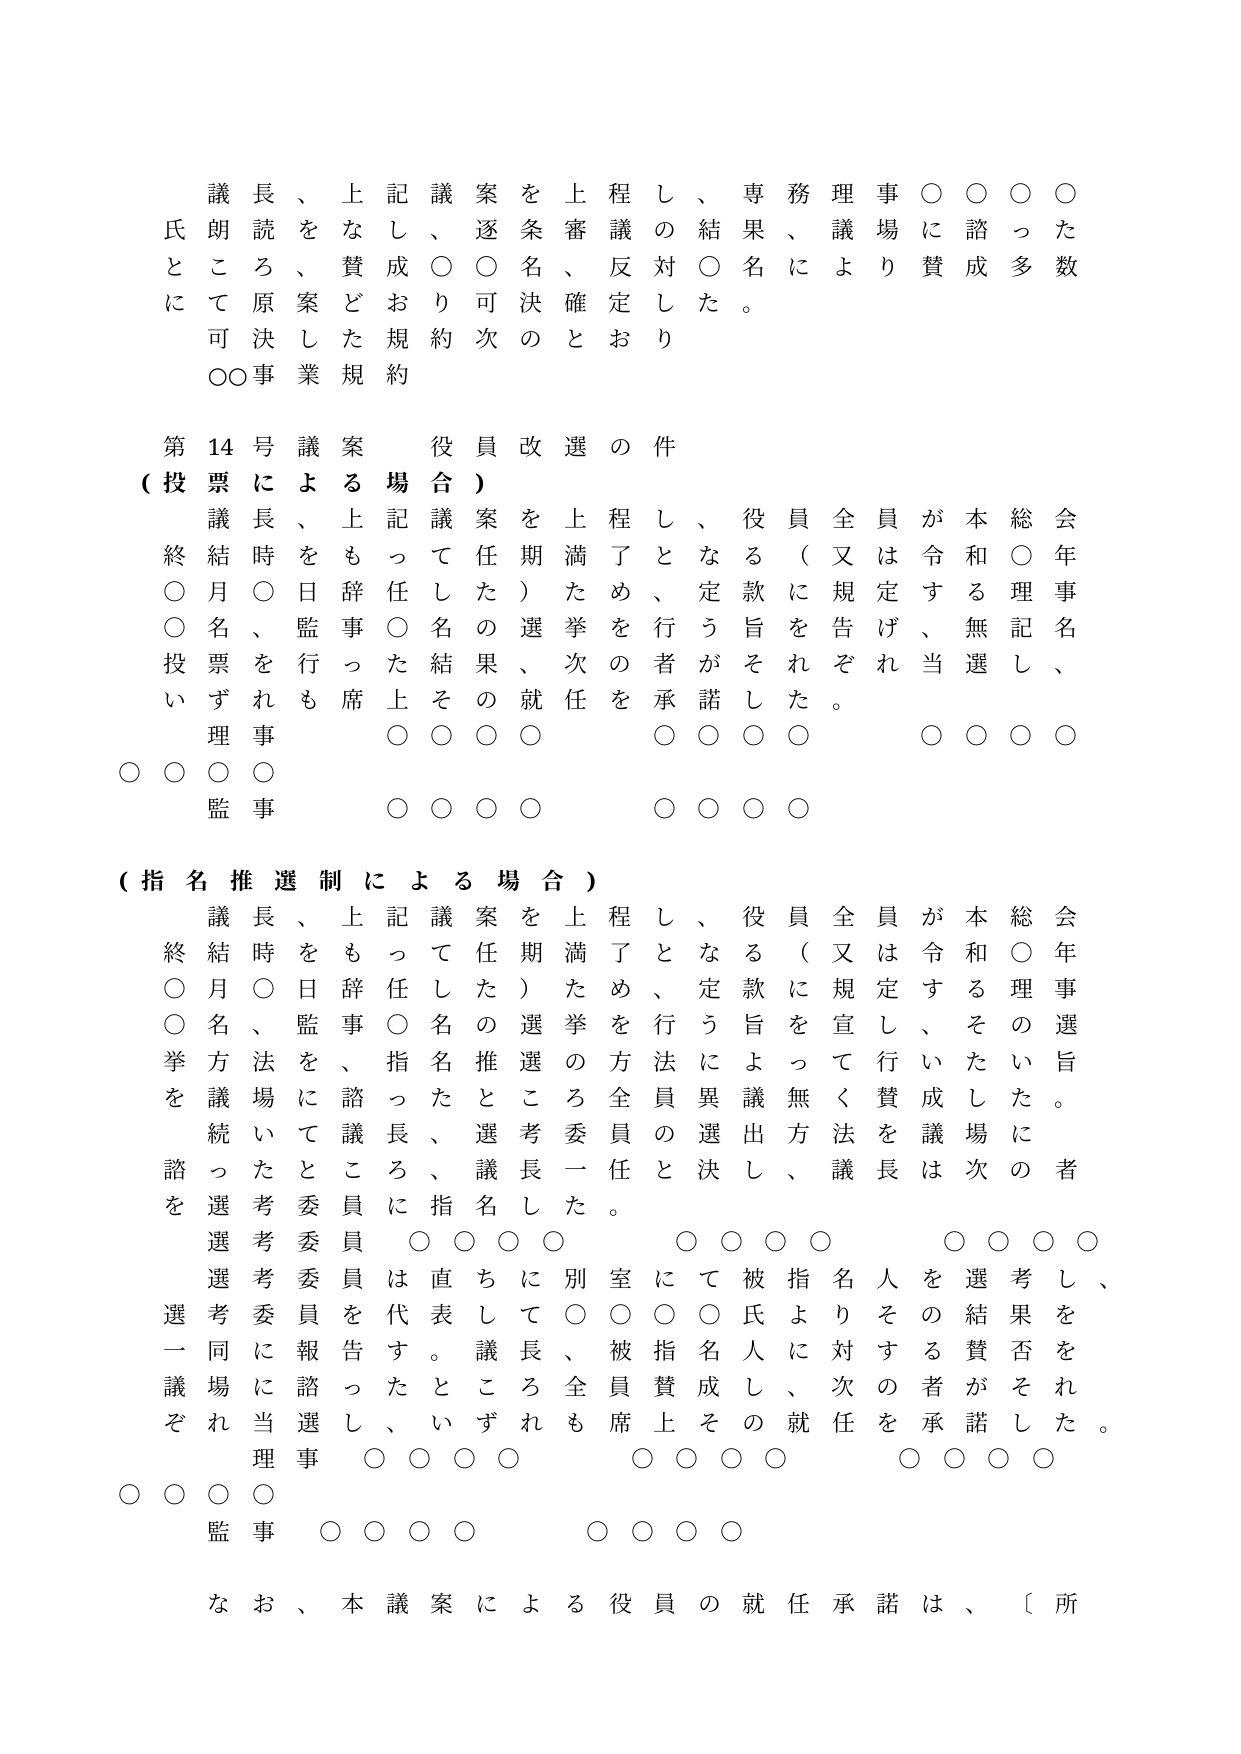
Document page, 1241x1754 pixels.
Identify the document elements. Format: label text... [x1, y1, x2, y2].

text 選考委員は直ちに別室にて被指名人を選考し、選考委員を代表して○○○○氏よりその結果を一同に報告す。議長、被指名人に対する賛否を議場に諮ったところ全員賛成し、次の者がそれぞれ当選し、いずれも席上その就任を承諾した。 [163, 1259, 1122, 1440]
text (投票による場合) [118, 464, 1122, 500]
text 可決した規約次のとおり [141, 319, 1122, 355]
text ○○事業規約 [141, 355, 1122, 392]
text 監事 ○○○○ ○○○○ [118, 789, 1122, 825]
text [163, 1584, 1122, 1621]
text 理事 ○○○○ ○○○○ ○○○○ ○○○○ [118, 1440, 1122, 1512]
text 議長、上記議案を上程し、専務理事○○○○氏朗読をなし、逐条審議の結果、議場に諮ったところ、賛成〇〇名、反対〇名により賛成多数にて原案どおり可決確定した。 [163, 175, 1122, 319]
text 続いて議長、選考委員の選出方法を議場に諮ったところ、議長一任と決し、議長は次の者を選考委員に指名した。 [163, 1114, 1122, 1223]
text 第14号議案 役員改選の件 [163, 428, 1122, 464]
text 議長、上記議案を上程し、役員全員が本総会終結時をもって任期満了となる（又は令和○年○月○日辞任した）ため、定款に規定する理事○名、監事○名の選挙を行う旨を告げ、無記名投票を行った結果、次の者がそれぞれ当選し、いずれも席上その就任を承諾した。 [163, 500, 1122, 717]
text 監事 ○○○○ ○○○○ [118, 1512, 1122, 1548]
text (指名推選制による場合) [118, 861, 1122, 898]
text 議長、上記議案を上程し、役員全員が本総会終結時をもって任期満了となる（又は令和○年○月○日辞任した）ため、定款に規定する理事○名、監事○名の選挙を行う旨を宣し、その選挙方法を、指名推選の方法によって行いたい旨を議場に諮ったところ全員異議無く賛成した。 [163, 898, 1122, 1114]
text 選考委員 ○○○○ ○○○○ ○○○○ [141, 1223, 1122, 1259]
text 理事 ○○○○ ○○○○ ○○○○ ○○○○ [118, 717, 1122, 789]
